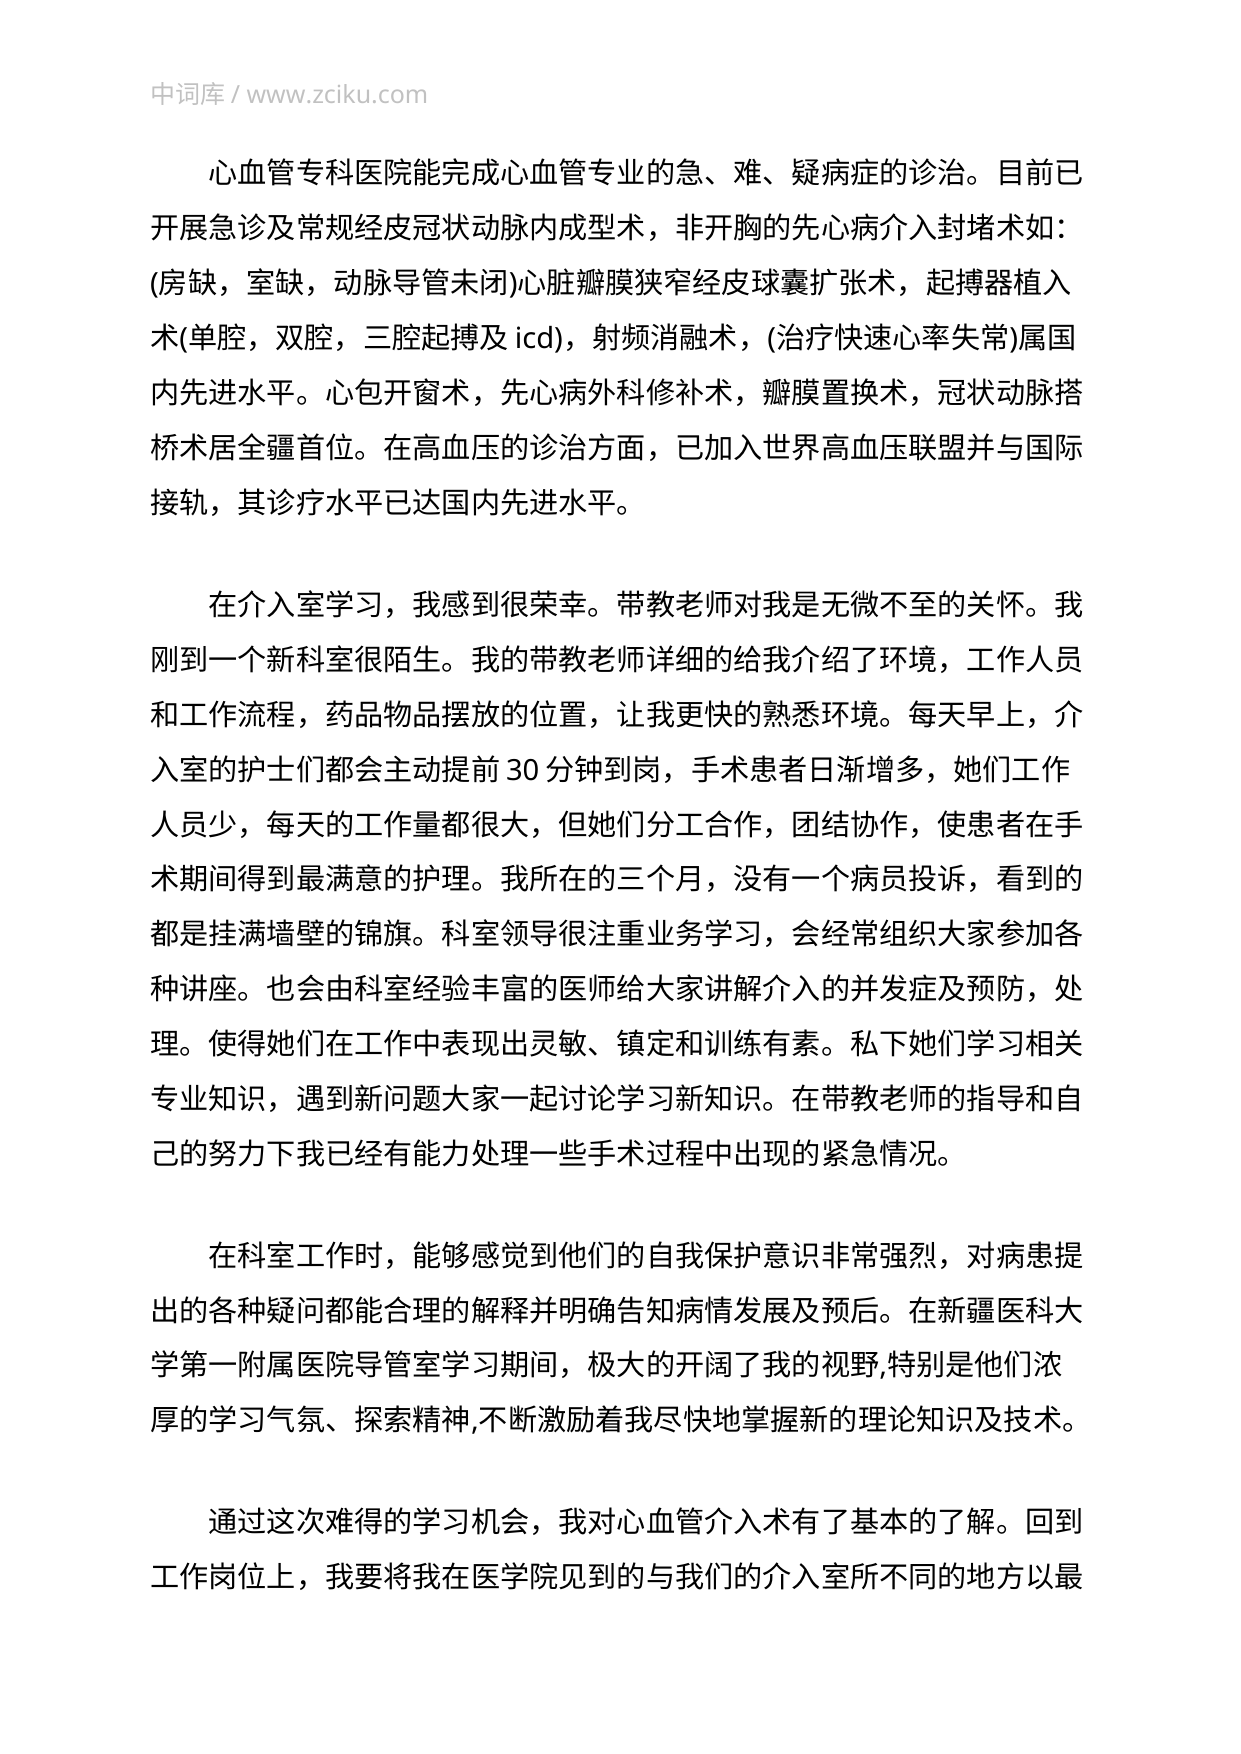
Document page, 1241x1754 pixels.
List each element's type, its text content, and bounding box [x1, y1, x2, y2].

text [150, 1499, 1090, 1596]
text 在介入室学习，我感到很荣幸。带教老师对我是无微不至的关怀。我刚到一个新科室很陌生。我的带教老师详细的给我介绍了环境，工作人员和工作流程，药品物品摆放的位置，让我更快的熟悉环境。每天早上，介入室的护士们都会主动提前30分钟到岗，手术患者日渐增多，她们工作人员少，每天的工作量都很大，但她们分工合作，团结协作，使患者在手术期间得到最满意的护理。我所在的三个月，没有一个病员投诉，看到的都是挂满墙壁的锦旗。科室领导很注重业务学习，会经常组织大家参加各种讲座。也会由科室经验丰富的医师给大家讲解介入的并发症及预防，处理。使得她们在工作中表现出灵敏、镇定和训练有素。私下她们学习相关专业知识，遇到新问题大家一起讨论学习新知识。在带教老师的指导和自己的努力下我已经有能力处理一些手术过程中出现的紧急情况。 [150, 581, 1090, 1173]
text 心血管专科医院能完成心血管专业的急、难、疑病症的诊治。目前已开展急诊及常规经皮冠状动脉内成型术，非开胸的先心病介入封堵术如：(房缺，室缺，动脉导管未闭)心脏瓣膜狭窄经皮球囊扩张术，起搏器植入术(单腔，双腔，三腔起搏及icd)，射频消融术，(治疗快速心率失常)属国内先进水平。心包开窗术，先心病外科修补术，瓣膜置换术，冠状动脉搭桥术居全疆首位。在高血压的诊治方面，已加入世界高血压联盟并与国际接轨，其诊疗水平已达国内先进水平。 [150, 150, 1090, 522]
text 在科室工作时，能够感觉到他们的自我保护意识非常强烈，对病患提出的各种疑问都能合理的解释并明确告知病情发展及预后。在新疆医科大学第一附属医院导管室学习期间，极大的开阔了我的视野,特别是他们浓厚的学习气氛、探索精神,不断激励着我尽快地掌握新的理论知识及技术。 [150, 1232, 1090, 1439]
